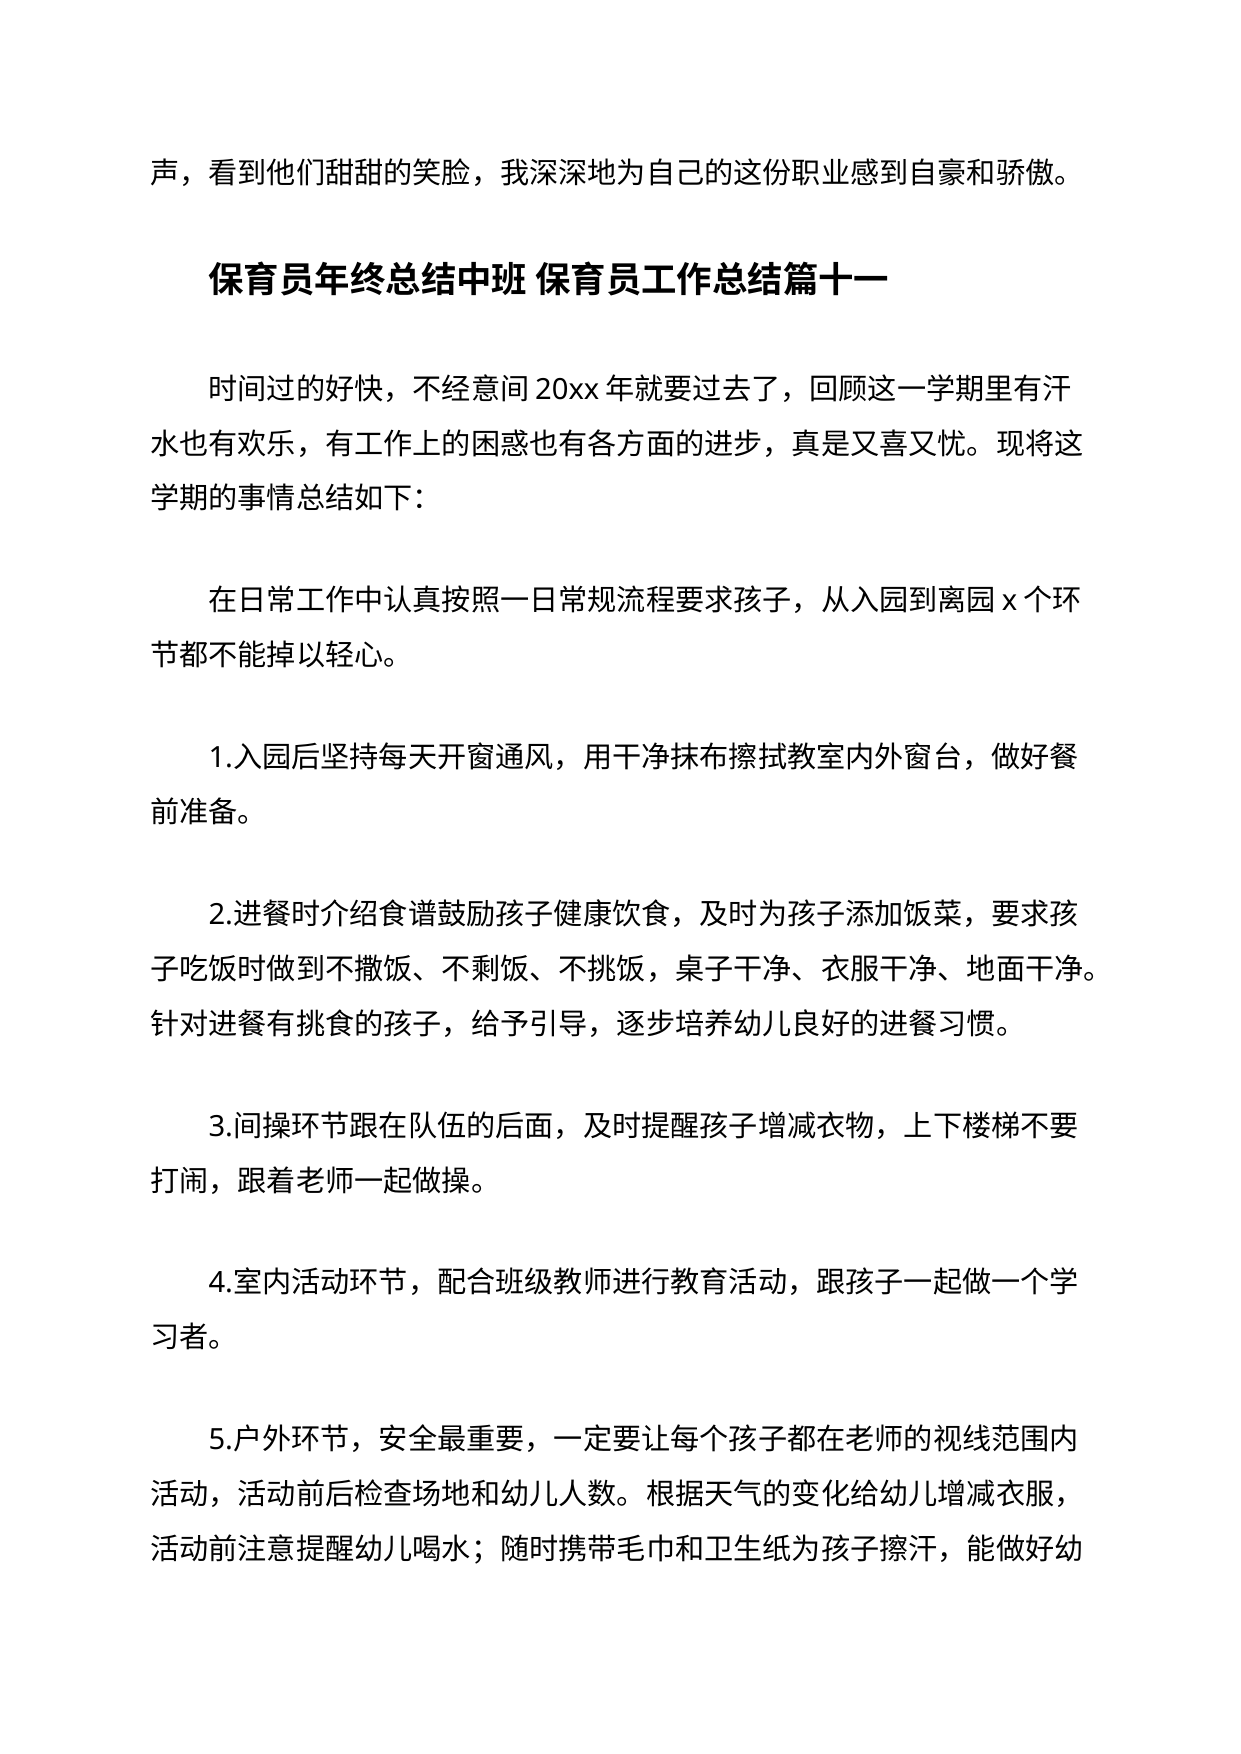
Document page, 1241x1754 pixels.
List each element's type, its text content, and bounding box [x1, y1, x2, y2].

text 保育员年终总结中班 保育员工作总结篇十一 [150, 252, 1090, 303]
text 时间过的好快，不经意间20xx年就要过去了，回顾这一学期里有汗水也有欢乐，有工作上的困惑也有各方面的进步，真是又喜又忧。现将这学期的事情总结如下： [150, 365, 1090, 517]
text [150, 150, 1090, 192]
text 在日常工作中认真按照一日常规流程要求孩子，从入园到离园x个环节都不能掉以轻心。 [150, 577, 1090, 674]
text 3.间操环节跟在队伍的后面，及时提醒孩子增减衣物，上下楼梯不要打闹，跟着老师一起做操。 [150, 1102, 1090, 1199]
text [150, 1416, 1090, 1568]
text 2.进餐时介绍食谱鼓励孩子健康饮食，及时为孩子添加饭菜，要求孩子吃饭时做到不撒饭、不剩饭、不挑饭，桌子干净、衣服干净、地面干净。针对进餐有挑食的孩子，给予引导，逐步培养幼儿良好的进餐习惯。 [150, 890, 1090, 1043]
text 1.入园后坚持每天开窗通风，用干净抹布擦拭教室内外窗台，做好餐前准备。 [150, 734, 1090, 831]
text 4.室内活动环节，配合班级教师进行教育活动，跟孩子一起做一个学习者。 [150, 1259, 1090, 1356]
